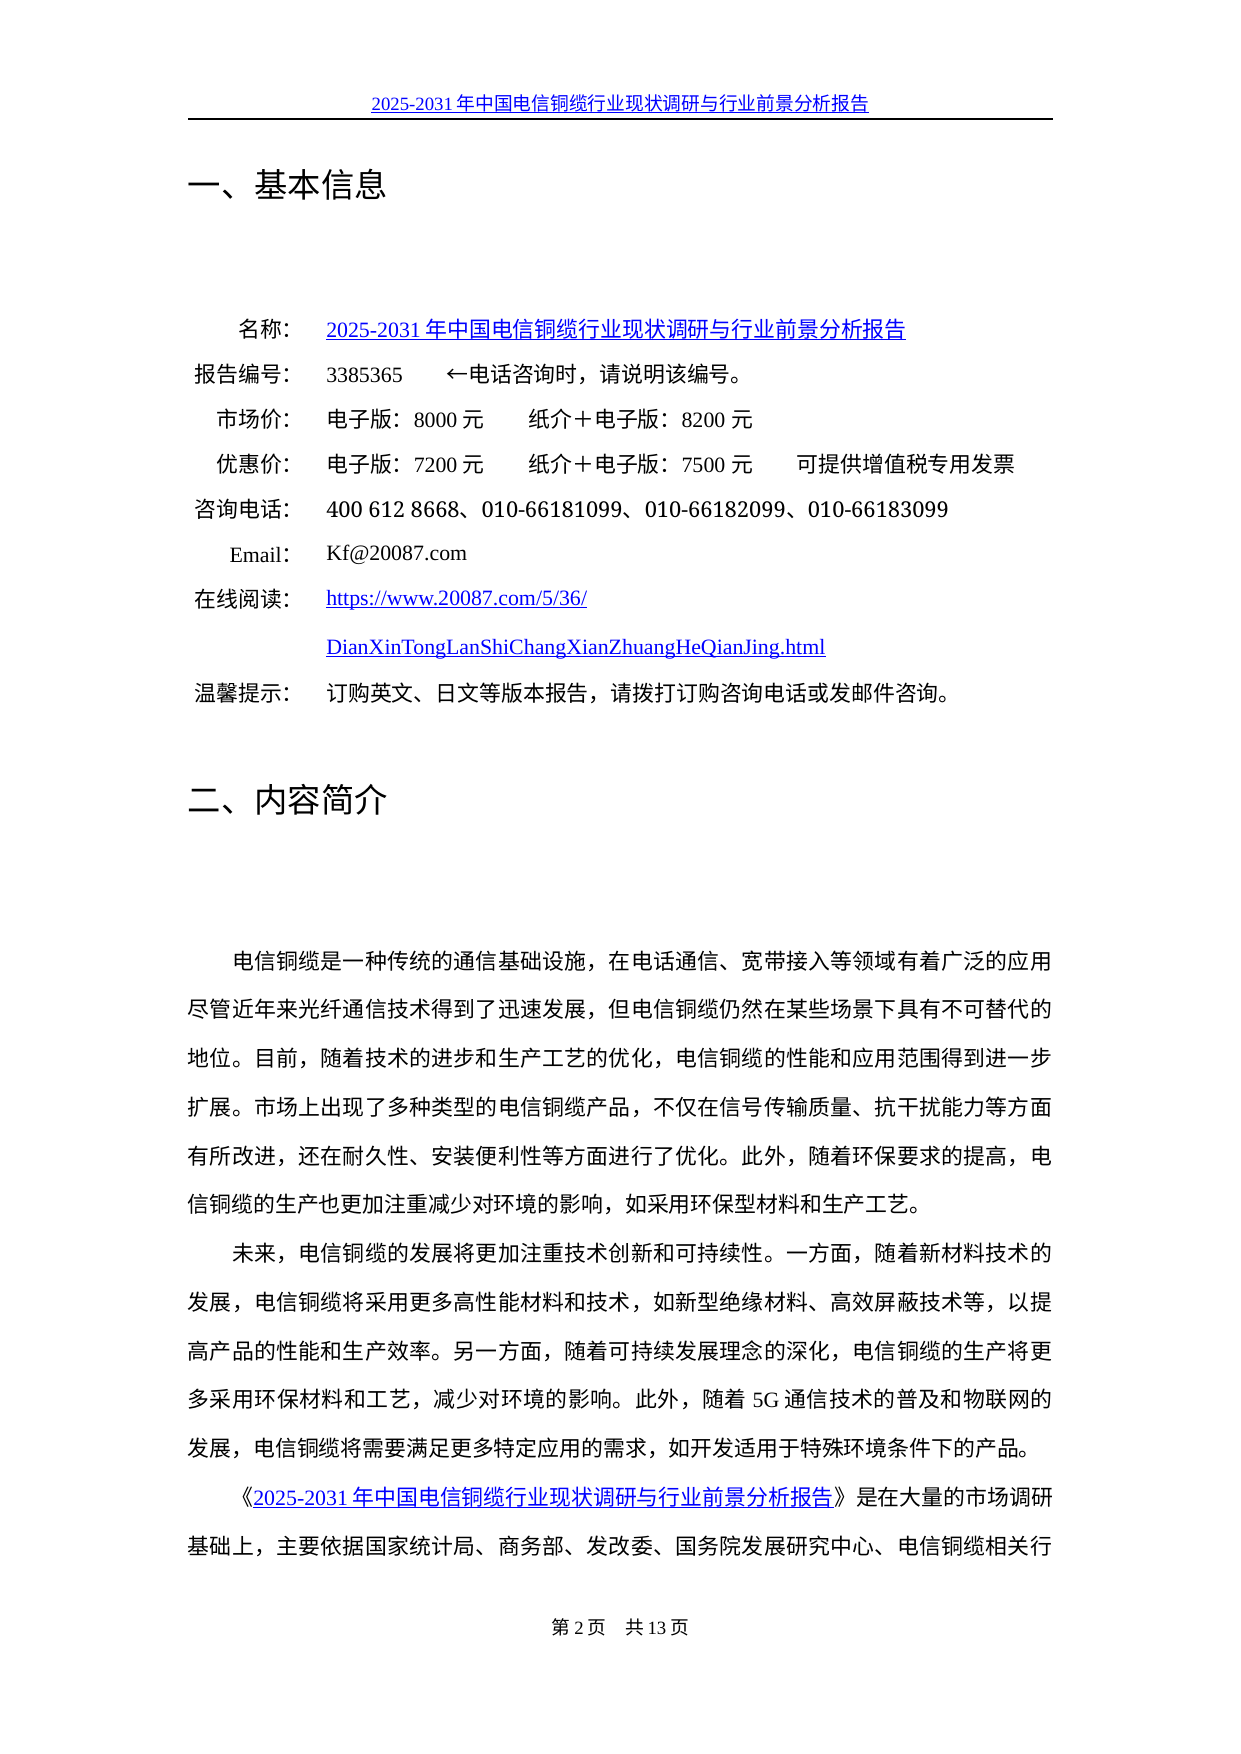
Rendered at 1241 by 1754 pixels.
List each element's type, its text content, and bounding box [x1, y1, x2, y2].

table_cell 优惠价： [167, 447, 315, 492]
table_cell 在线阅读： [167, 582, 315, 675]
table_cell 400 612 8668、010-66181099、010-66182099、010-66183099 [315, 492, 1073, 537]
table_cell 电子版：8000 元 纸介＋电子版：8200 元 [315, 402, 1073, 447]
table_cell Email： [167, 537, 315, 582]
table_cell 温馨提示： [167, 675, 315, 720]
table_cell 市场价： [167, 402, 315, 447]
table_cell 3385365 ←电话咨询时，请说明该编号。 [315, 357, 1073, 402]
table_cell 电子版：7200 元 纸介＋电子版：7500 元 可提供增值税专用发票 [315, 447, 1073, 492]
title 一、基本信息 [187, 150, 1053, 215]
table_header 2025-2031年中国电信铜缆行业现状调研与行业前景分析报告 [315, 312, 1073, 357]
table_cell 咨询电话： [167, 492, 315, 537]
table_header 名称： [167, 312, 315, 357]
table_cell 订购英文、日文等版本报告，请拨打订购咨询电话或发邮件咨询。 [315, 675, 1073, 720]
table_cell Kf@20087.com [315, 537, 1073, 582]
table_cell 报告编号： [167, 357, 315, 402]
title 二、内容简介 [187, 766, 1053, 831]
table_cell [315, 582, 1073, 675]
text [187, 943, 1053, 1561]
